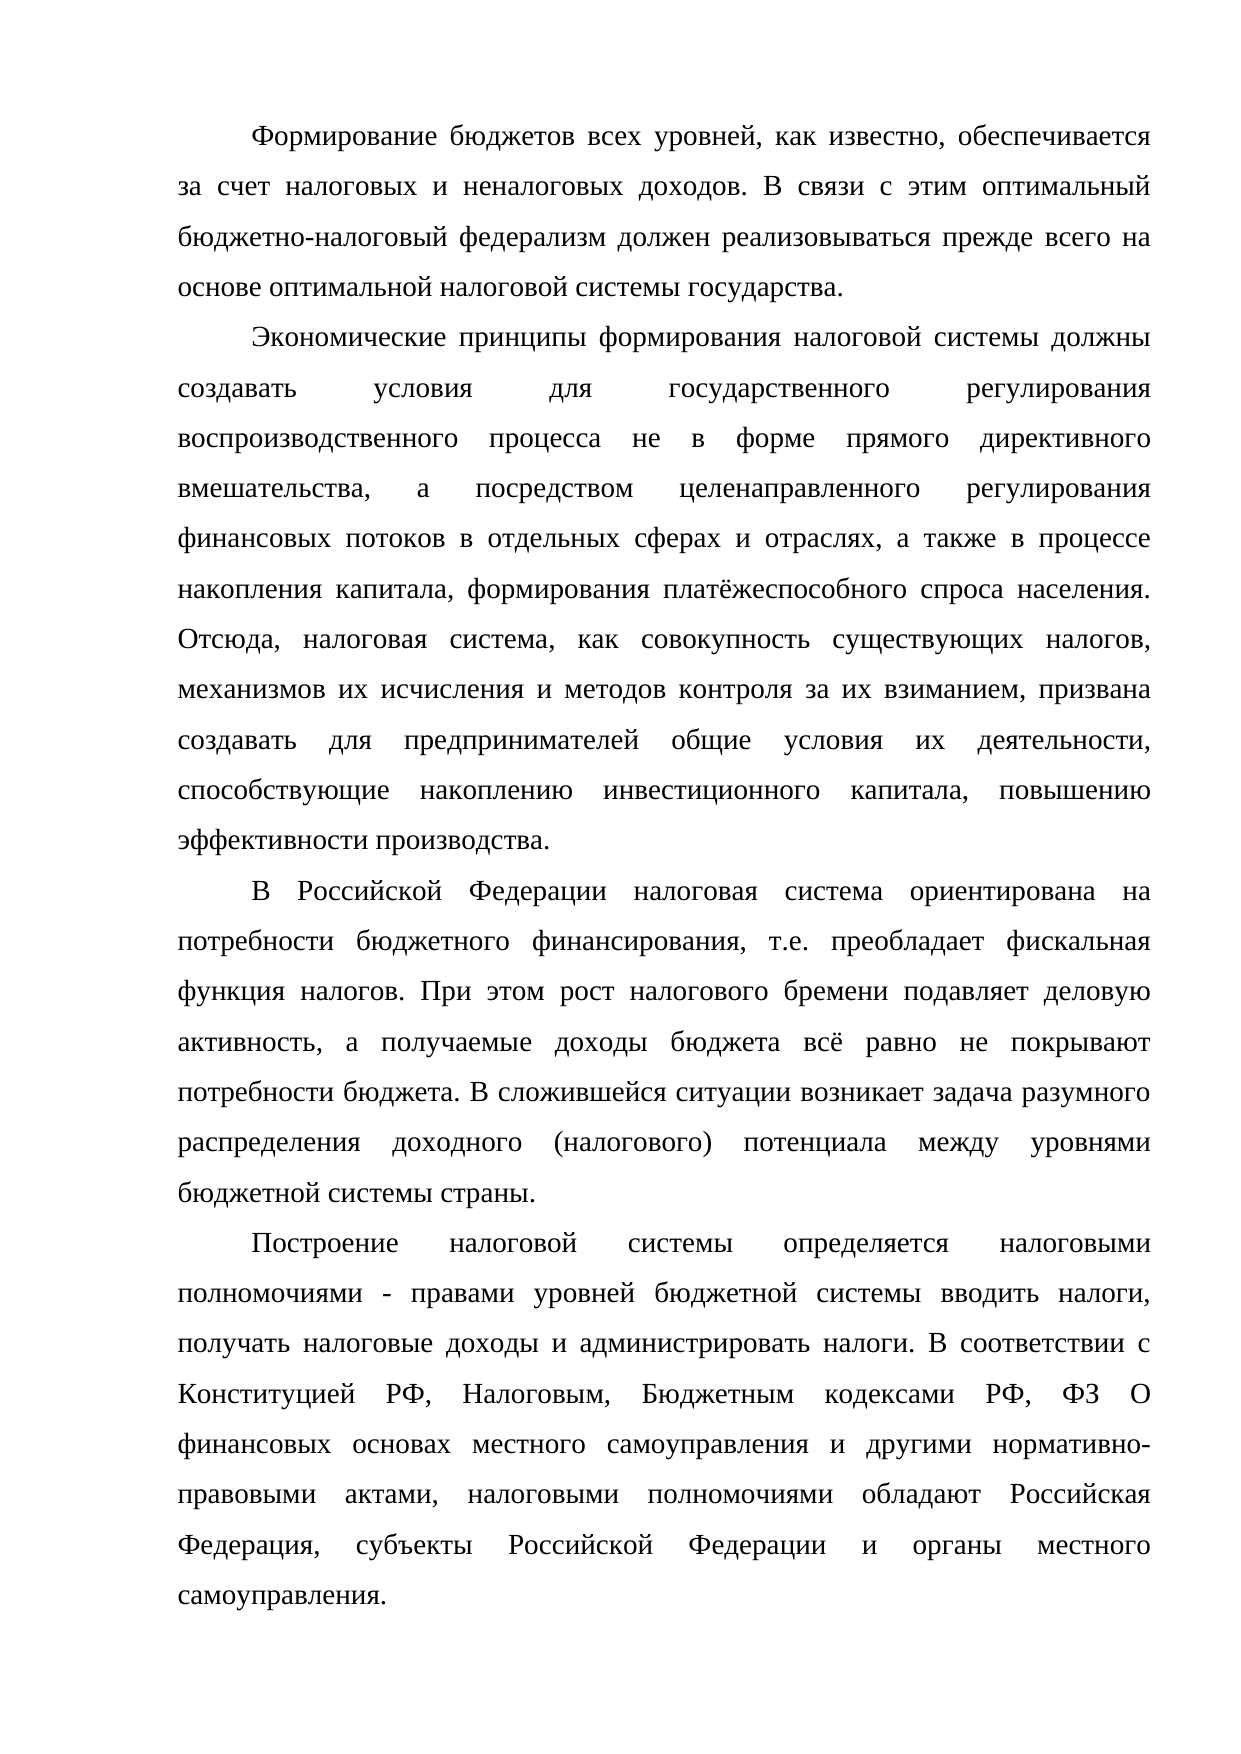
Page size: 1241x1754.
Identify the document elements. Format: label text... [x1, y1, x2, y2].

text Экономические принципы формирования налоговой системы должны создавать условия для государственного регулирования воспроизводственного процесса не в форме прямого директивного вмешательства, а посредством целенаправленного регулирования финансовых потоков в отдельных сферах и отраслях, а также в процессе накопления капитала, формирования платёжеспособного спроса населения. Отсюда, налоговая система, как совокупность существующих налогов, механизмов их исчисления и методов контроля за их взиманием, призвана создавать для предпринимателей общие условия их деятельности, способствующие накоплению инвестиционного капитала, повышению эффективности производства. [177, 319, 1152, 856]
text В Российской Федерации налоговая система ориентирована на потребности бюджетного финансирования, т.е. преобладает фискальная функция налогов. При этом рост налогового бремени подавляет деловую активность, а получаемые доходы бюджета всё равно не покрывают потребности бюджета. В сложившейся ситуации возникает задача разумного распределения доходного (налогового) потенциала между уровнями бюджетной системы страны. [177, 873, 1152, 1208]
text Формирование бюджетов всех уровней, как известно, обеспечивается за счет налоговых и неналоговых доходов. В связи с этим оптимальный бюджетно-налоговый федерализм должен реализовываться прежде всего на основе оптимальной налоговой системы государства. [177, 118, 1152, 303]
text Построение налоговой системы определяется налоговыми полномочиями - правами уровней бюджетной системы вводить налоги, получать налоговые доходы и администрировать налоги. В соответствии с Конституцией РФ, Налоговым, Бюджетным кодексами РФ, ФЗ О финансовых основах местного самоуправления и другими нормативно-правовыми актами, налоговыми полномочиями обладают Российская Федерация, субъекты Российской Федерации и органы местного самоуправления. [177, 1225, 1152, 1611]
